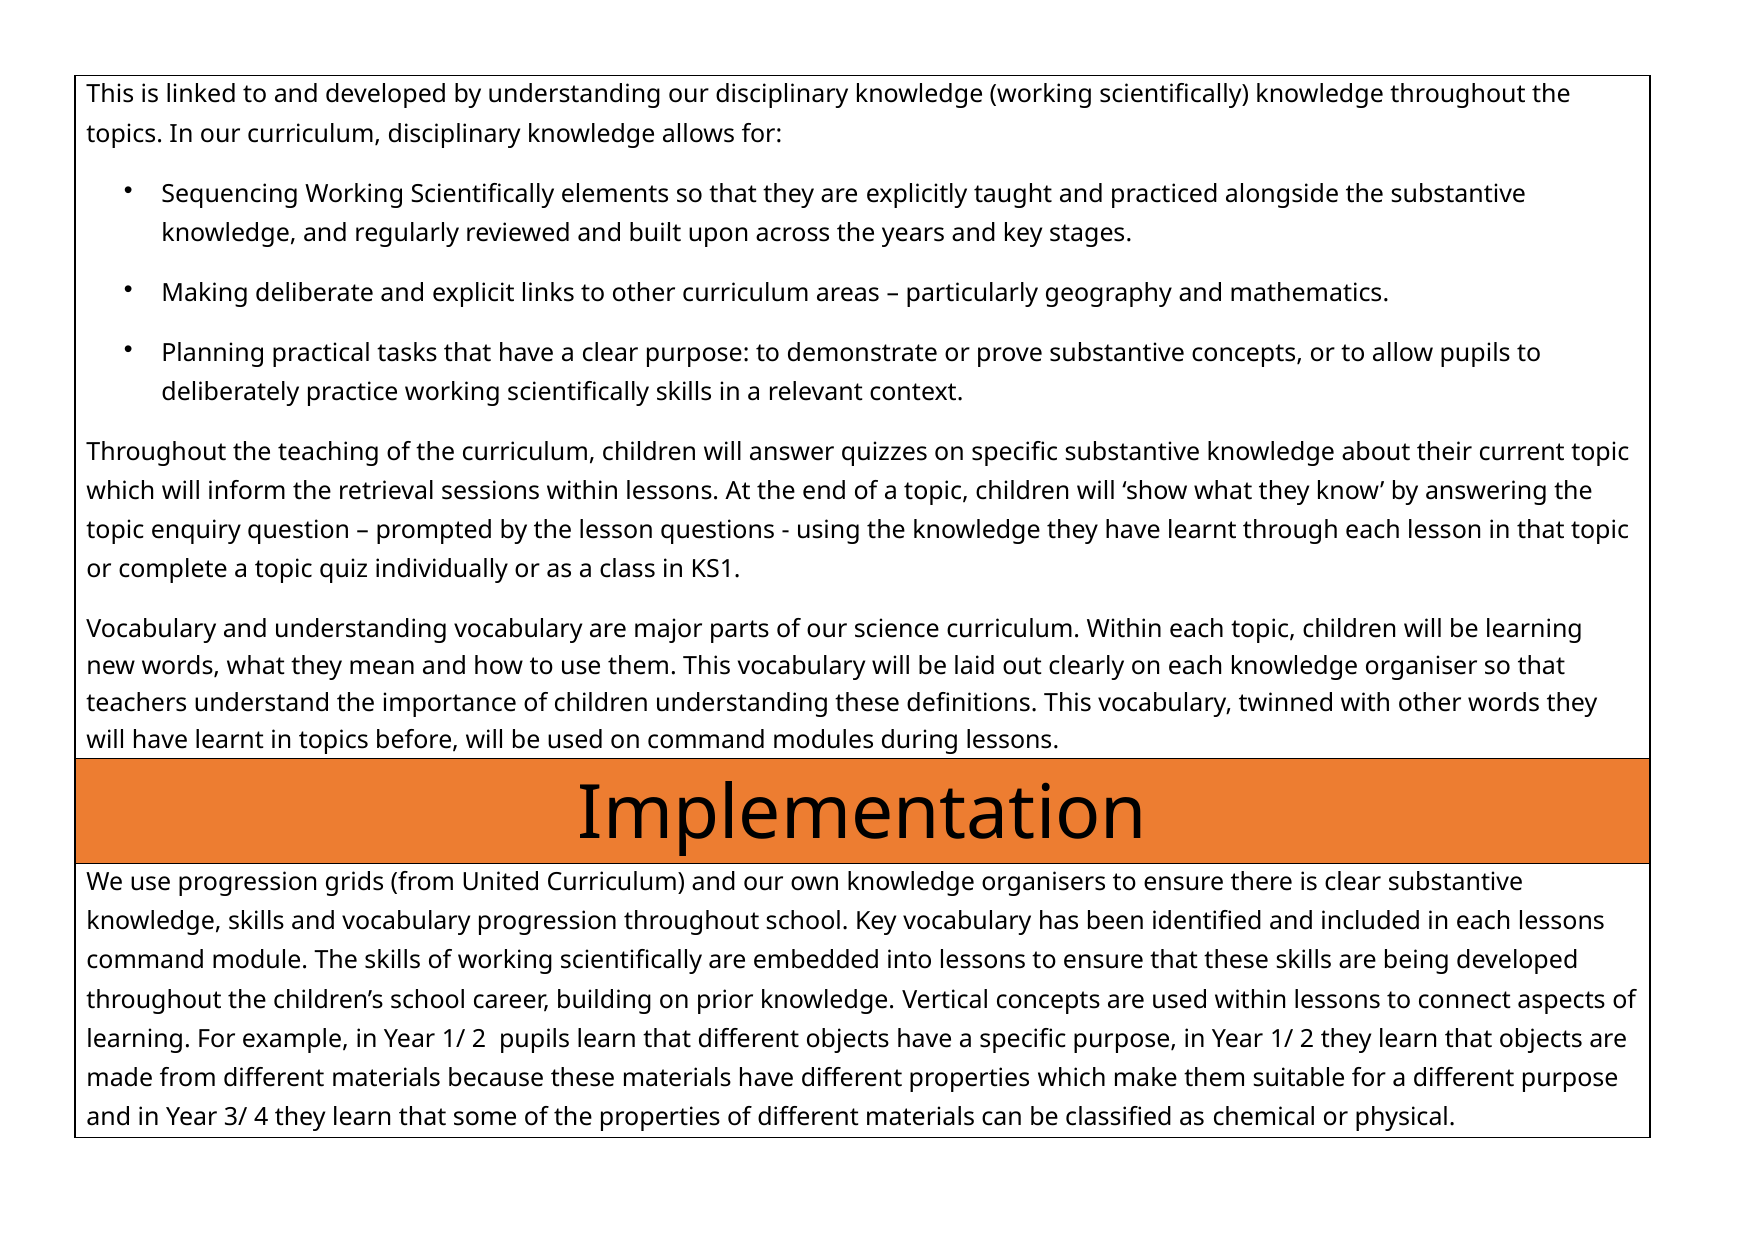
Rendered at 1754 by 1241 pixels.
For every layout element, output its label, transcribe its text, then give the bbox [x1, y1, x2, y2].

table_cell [76, 76, 1649, 757]
table_cell Implementation [76, 759, 1649, 863]
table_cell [76, 864, 1649, 1137]
